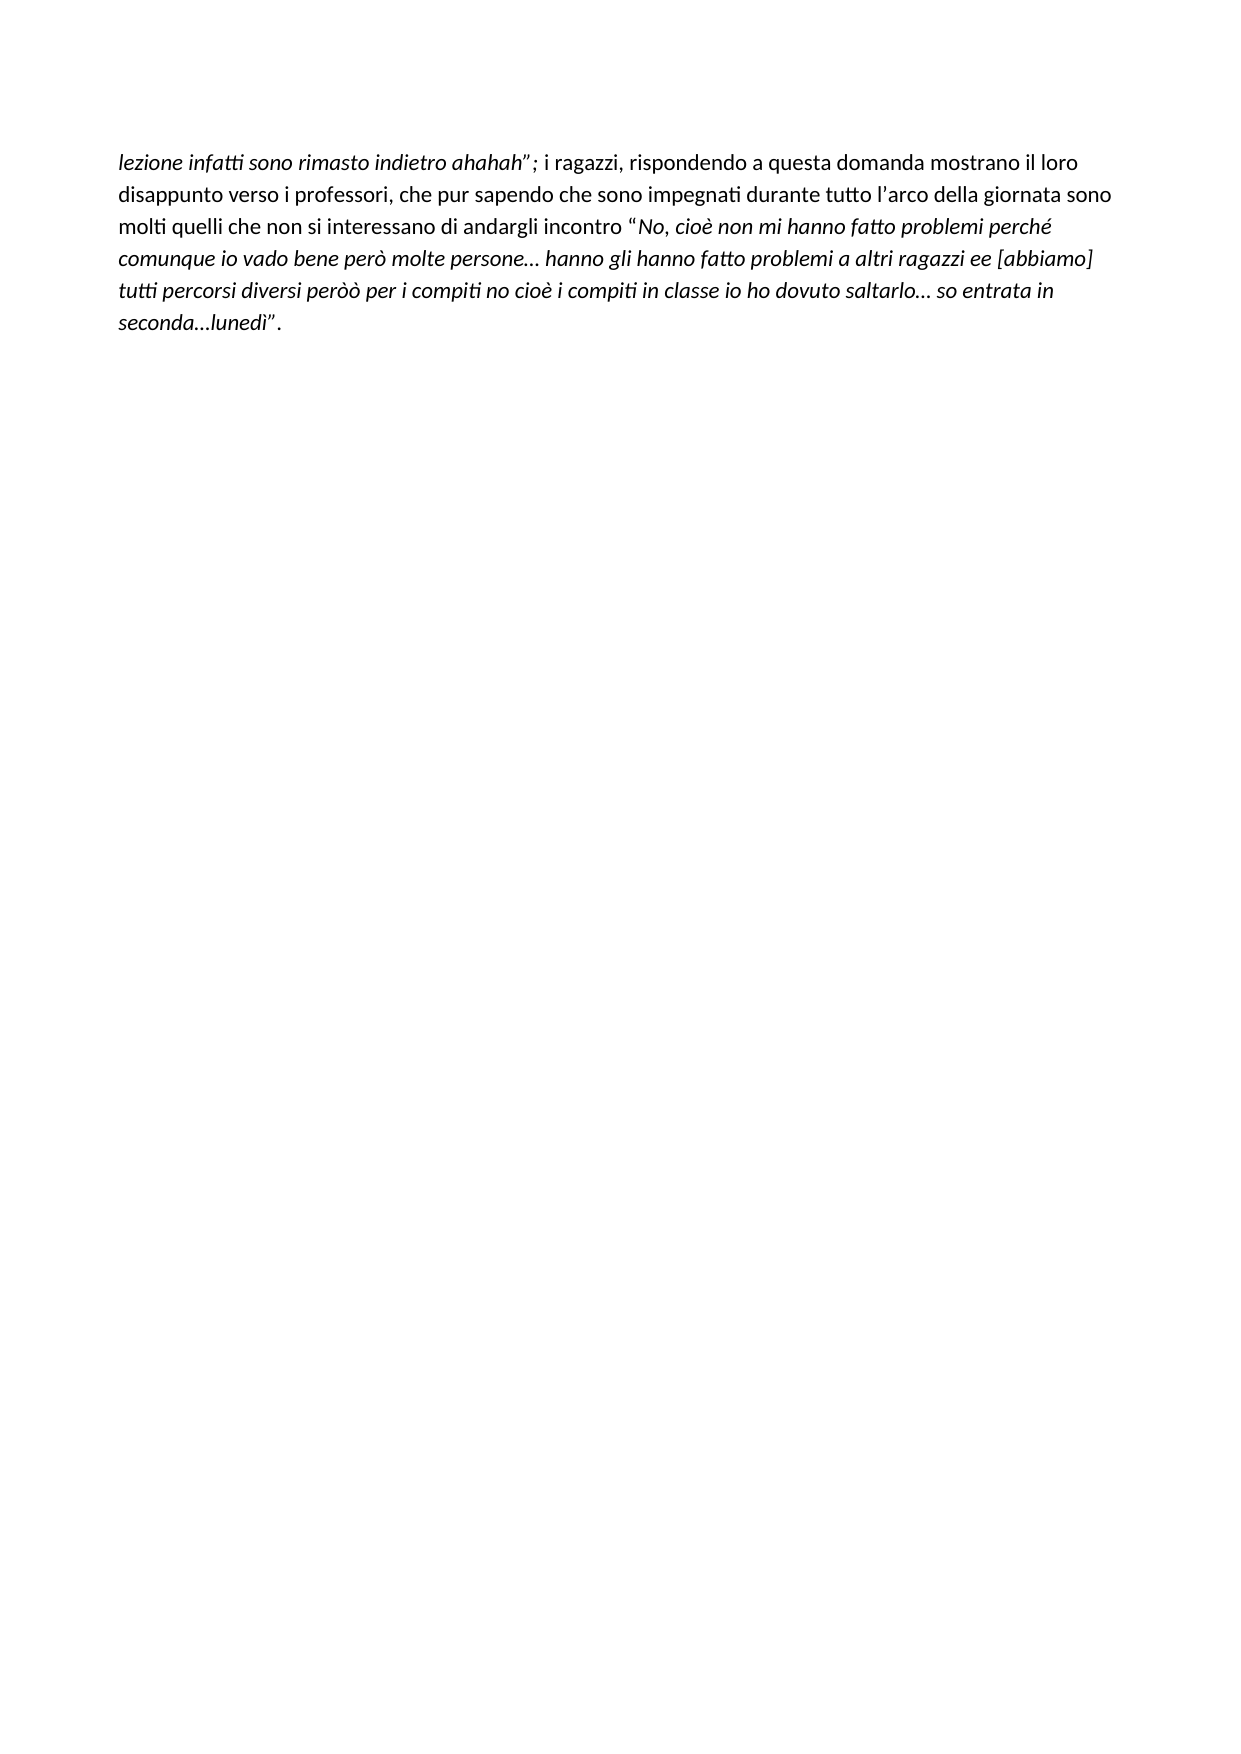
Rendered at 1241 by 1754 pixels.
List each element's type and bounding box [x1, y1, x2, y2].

text [118, 148, 1122, 337]
